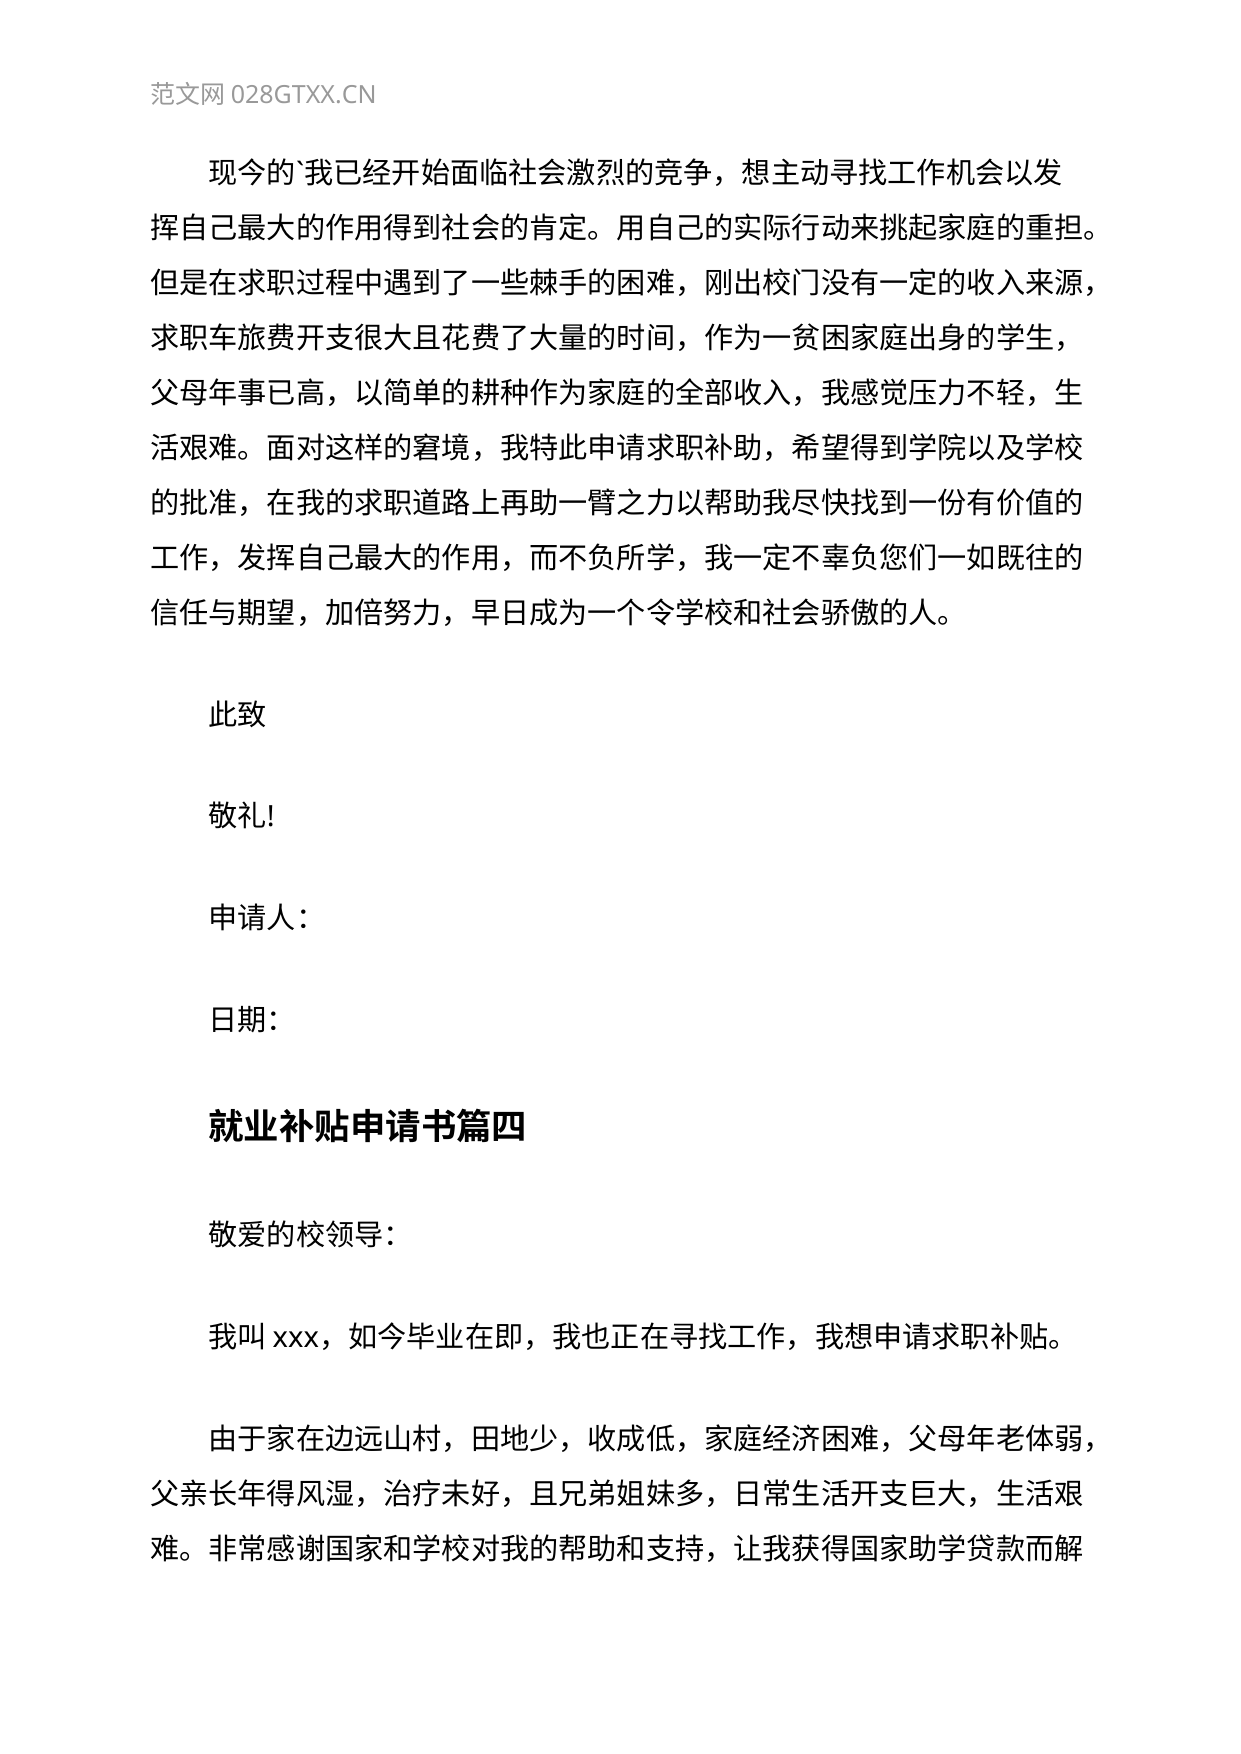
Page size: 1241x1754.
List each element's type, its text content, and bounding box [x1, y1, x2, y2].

text 敬爱的校领导： [150, 1212, 1090, 1254]
text 就业补贴申请书篇四 [150, 1098, 1090, 1149]
text 现今的`我已经开始面临社会激烈的竞争，想主动寻找工作机会以发挥自己最大的作用得到社会的肯定。用自己的实际行动来挑起家庭的重担。但是在求职过程中遇到了一些棘手的困难，刚出校门没有一定的收入来源，求职车旅费开支很大且花费了大量的时间，作为一贫困家庭出身的学生，父母年事已高，以简单的耕种作为家庭的全部收入，我感觉压力不轻，生活艰难。面对这样的窘境，我特此申请求职补助，希望得到学院以及学校的批准，在我的求职道路上再助一臂之力以帮助我尽快找到一份有价值的工作，发挥自己最大的作用，而不负所学，我一定不辜负您们一如既往的信任与期望，加倍努力，早日成为一个令学校和社会骄傲的人。 [150, 150, 1090, 632]
text 日期： [150, 997, 1090, 1039]
text 申请人： [150, 895, 1090, 937]
text 敬礼! [150, 793, 1090, 835]
text 此致 [150, 691, 1090, 733]
text 我叫xxx，如今毕业在即，我也正在寻找工作，我想申请求职补贴。 [150, 1313, 1090, 1356]
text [150, 1416, 1090, 1568]
